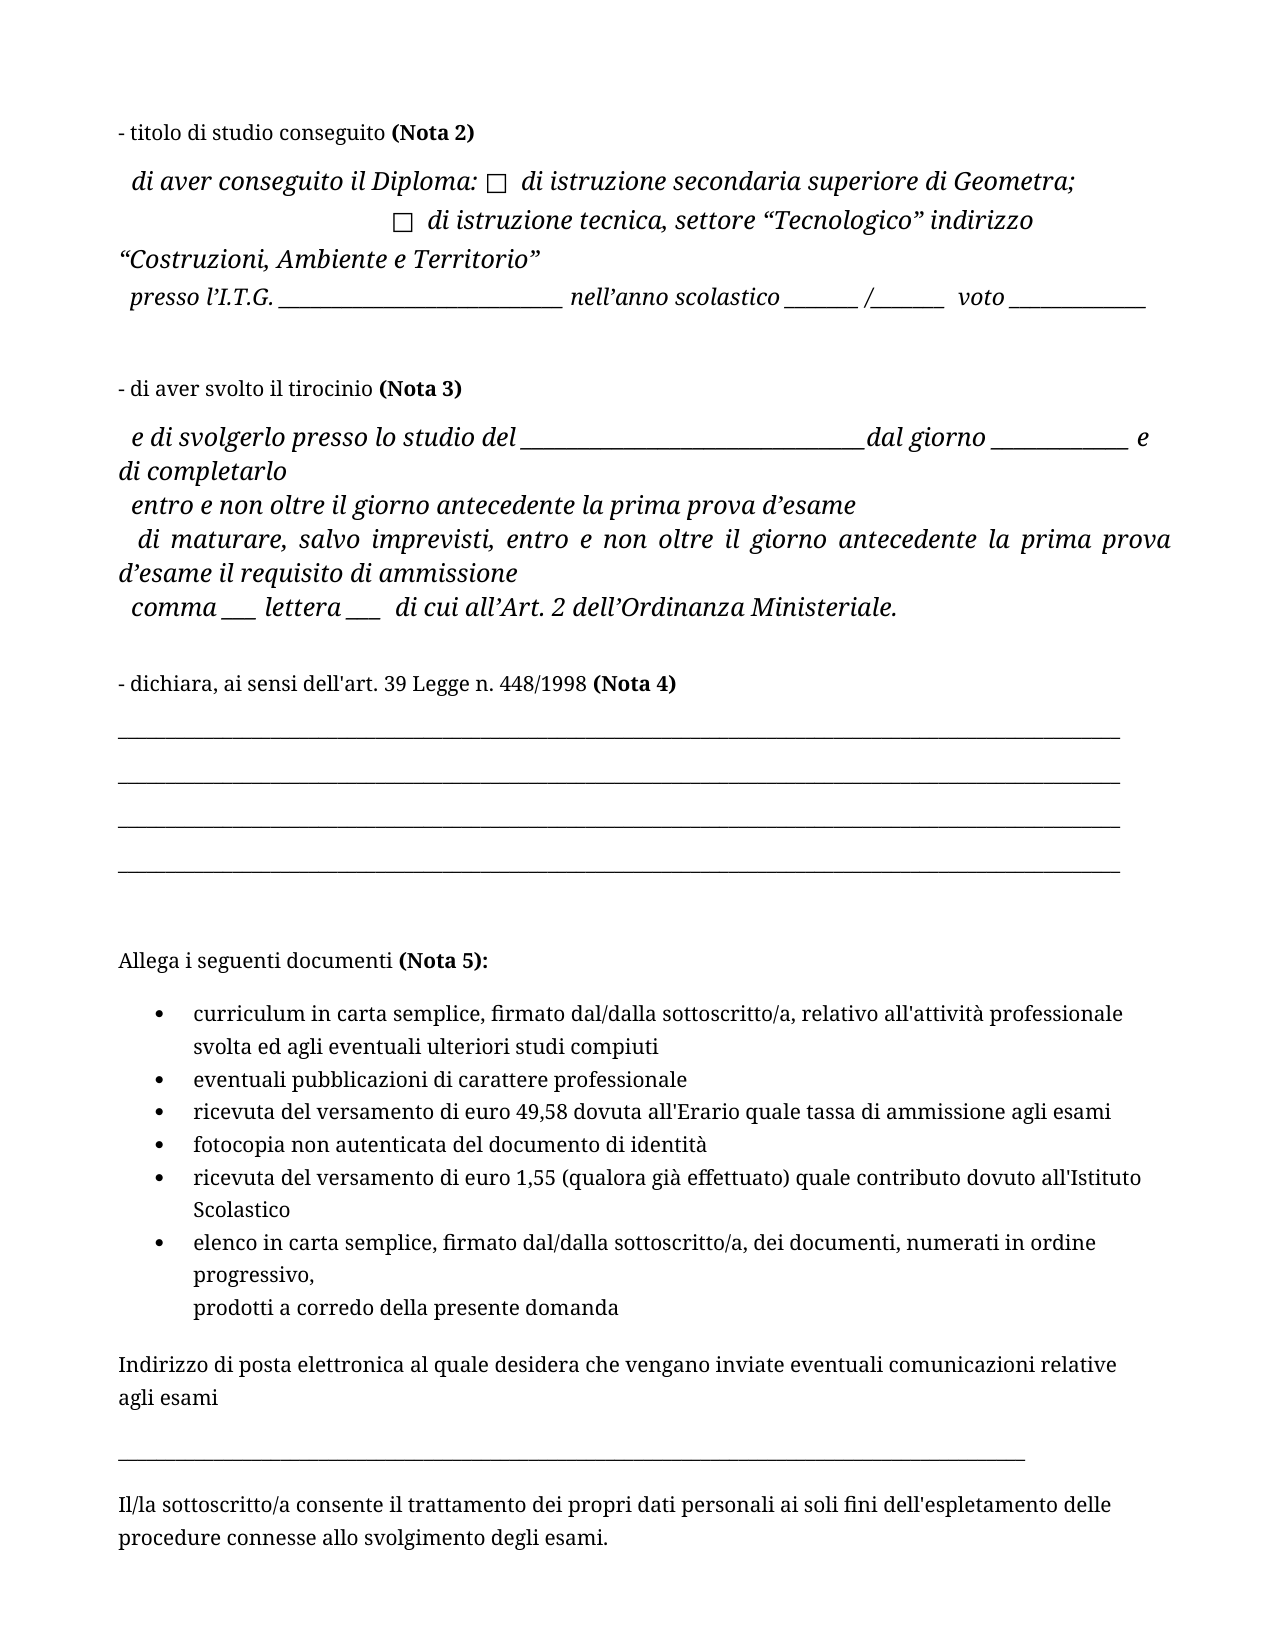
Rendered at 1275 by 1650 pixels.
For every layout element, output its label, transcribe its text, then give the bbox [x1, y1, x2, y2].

list curriculum in carta semplice, firmato dal/dalla sottoscritto/a, relativo all'attività professionale svolta ed agli eventuali ulteriori studi compiuti [156, 999, 1157, 1061]
text di maturare, salvo imprevisti, entro e non oltre il giorno antecedente la prima prova d’esame il requisito di ammissione [118, 522, 1172, 590]
list elenco in carta semplice, firmato dal/dalla sottoscritto/a, dei documenti, numerati in ordine progressivo, [156, 1228, 1157, 1289]
text - titolo di studio conseguito (Nota 2) [118, 118, 1157, 147]
text di aver conseguito il Diploma: □ di istruzione secondaria superiore di Geometra; [118, 163, 1172, 197]
text comma ___ lettera ___ di cui all’Art. 2 dell’Ordinanza Ministeriale. [118, 590, 1172, 624]
text Il/la sottoscritto/a consente il trattamento dei propri dati personali ai soli fini dell'espletamento delle procedure connesse allo svolgimento degli esami. [118, 1490, 1157, 1551]
text _______________________________________________________________________________________________ [118, 1437, 1157, 1465]
text - di aver svolto il tirocinio (Nota 3) [118, 374, 1157, 403]
list eventuali pubblicazioni di carattere professionale [156, 1065, 1157, 1093]
text e di svolgerlo presso lo studio del ______________________________dal giorno ____________ e di completarlo [118, 419, 1157, 487]
text entro e non oltre il giorno antecedente la prima prova d’esame [118, 487, 1157, 522]
text Allega i seguenti documenti (Nota 5): [118, 946, 1157, 974]
list prodotti a corredo della presente domanda [193, 1293, 1157, 1321]
text □ di istruzione tecnica, settore “Tecnologico” indirizzo “Costruzioni, Ambiente e Territorio” [118, 202, 1172, 276]
list ricevuta del versamento di euro 1,55 (qualora già effettuato) quale contributo dovuto all'Istituto Scolastico [156, 1163, 1157, 1224]
text Indirizzo di posta elettronica al quale desidera che vengano inviate eventuali comunicazioni relative agli esami [118, 1351, 1157, 1412]
list ricevuta del versamento di euro 49,58 dovuta all'Erario quale tassa di ammissione agli esami [156, 1097, 1157, 1126]
list fotocopia non autenticata del documento di identità [156, 1130, 1157, 1158]
text - dichiara, ai sensi dell'art. 39 Legge n. 448/1998 (Nota 4) [118, 669, 1157, 697]
text presso l’I.T.G. ___________________________ nell’anno scolastico _______ /_______ voto _____________ [118, 281, 1157, 312]
